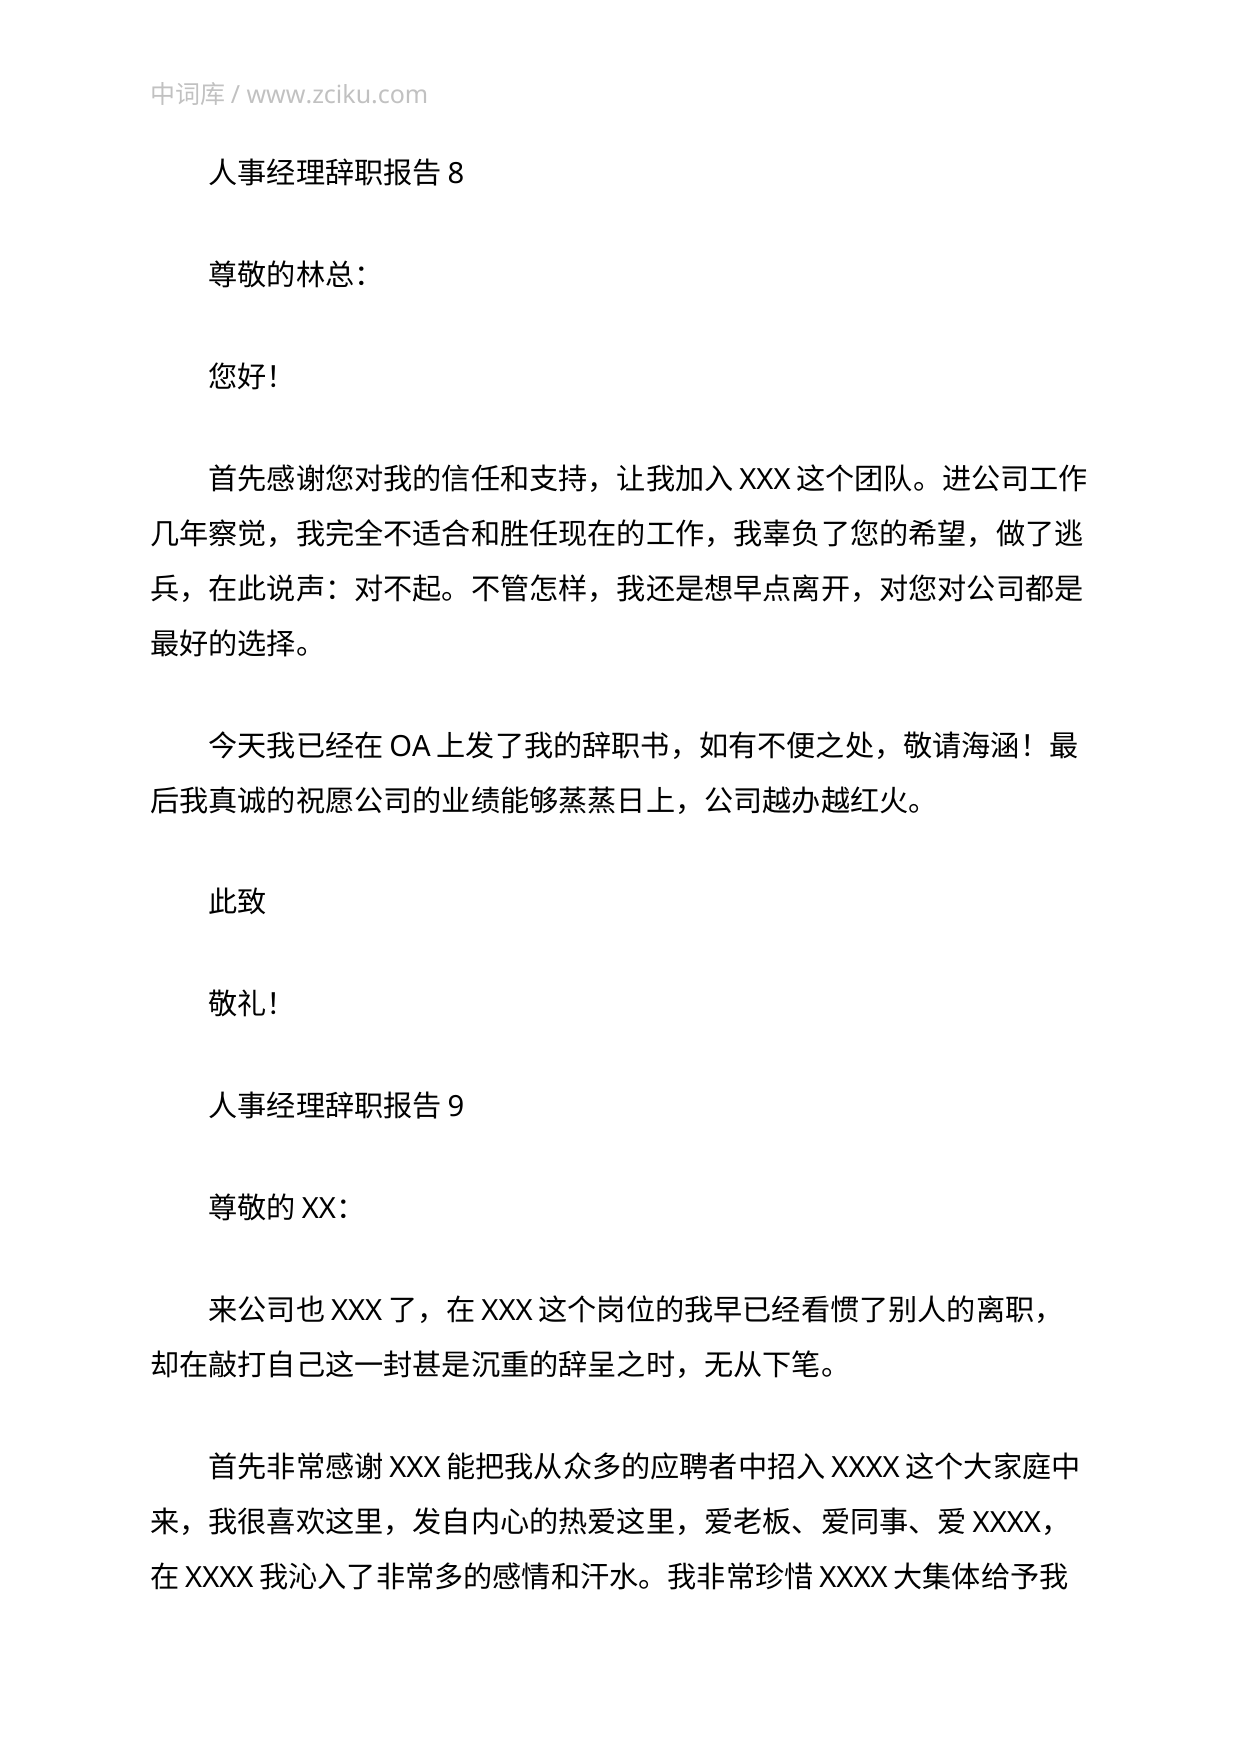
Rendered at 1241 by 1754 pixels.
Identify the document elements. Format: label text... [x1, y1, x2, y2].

text 首先感谢您对我的信任和支持，让我加入XXX这个团队。进公司工作几年察觉，我完全不适合和胜任现在的工作，我辜负了您的希望，做了逃兵，在此说声：对不起。不管怎样，我还是想早点离开，对您对公司都是最好的选择。 [150, 456, 1090, 663]
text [150, 1443, 1090, 1596]
text 今天我已经在OA上发了我的辞职书，如有不便之处，敬请海涵！最后我真诚的祝愿公司的业绩能够蒸蒸日上，公司越办越红火。 [150, 722, 1090, 819]
text 敬礼！ [150, 981, 1090, 1023]
text 人事经理辞职报告8 [150, 150, 1090, 192]
text 尊敬的林总： [150, 252, 1090, 294]
text 尊敬的XX： [150, 1184, 1090, 1227]
text 来公司也XXX了，在XXX这个岗位的我早已经看惯了别人的离职，却在敲打自己这一封甚是沉重的辞呈之时，无从下笔。 [150, 1286, 1090, 1384]
text 此致 [150, 879, 1090, 921]
text 您好！ [150, 354, 1090, 396]
text 人事经理辞职报告9 [150, 1082, 1090, 1125]
